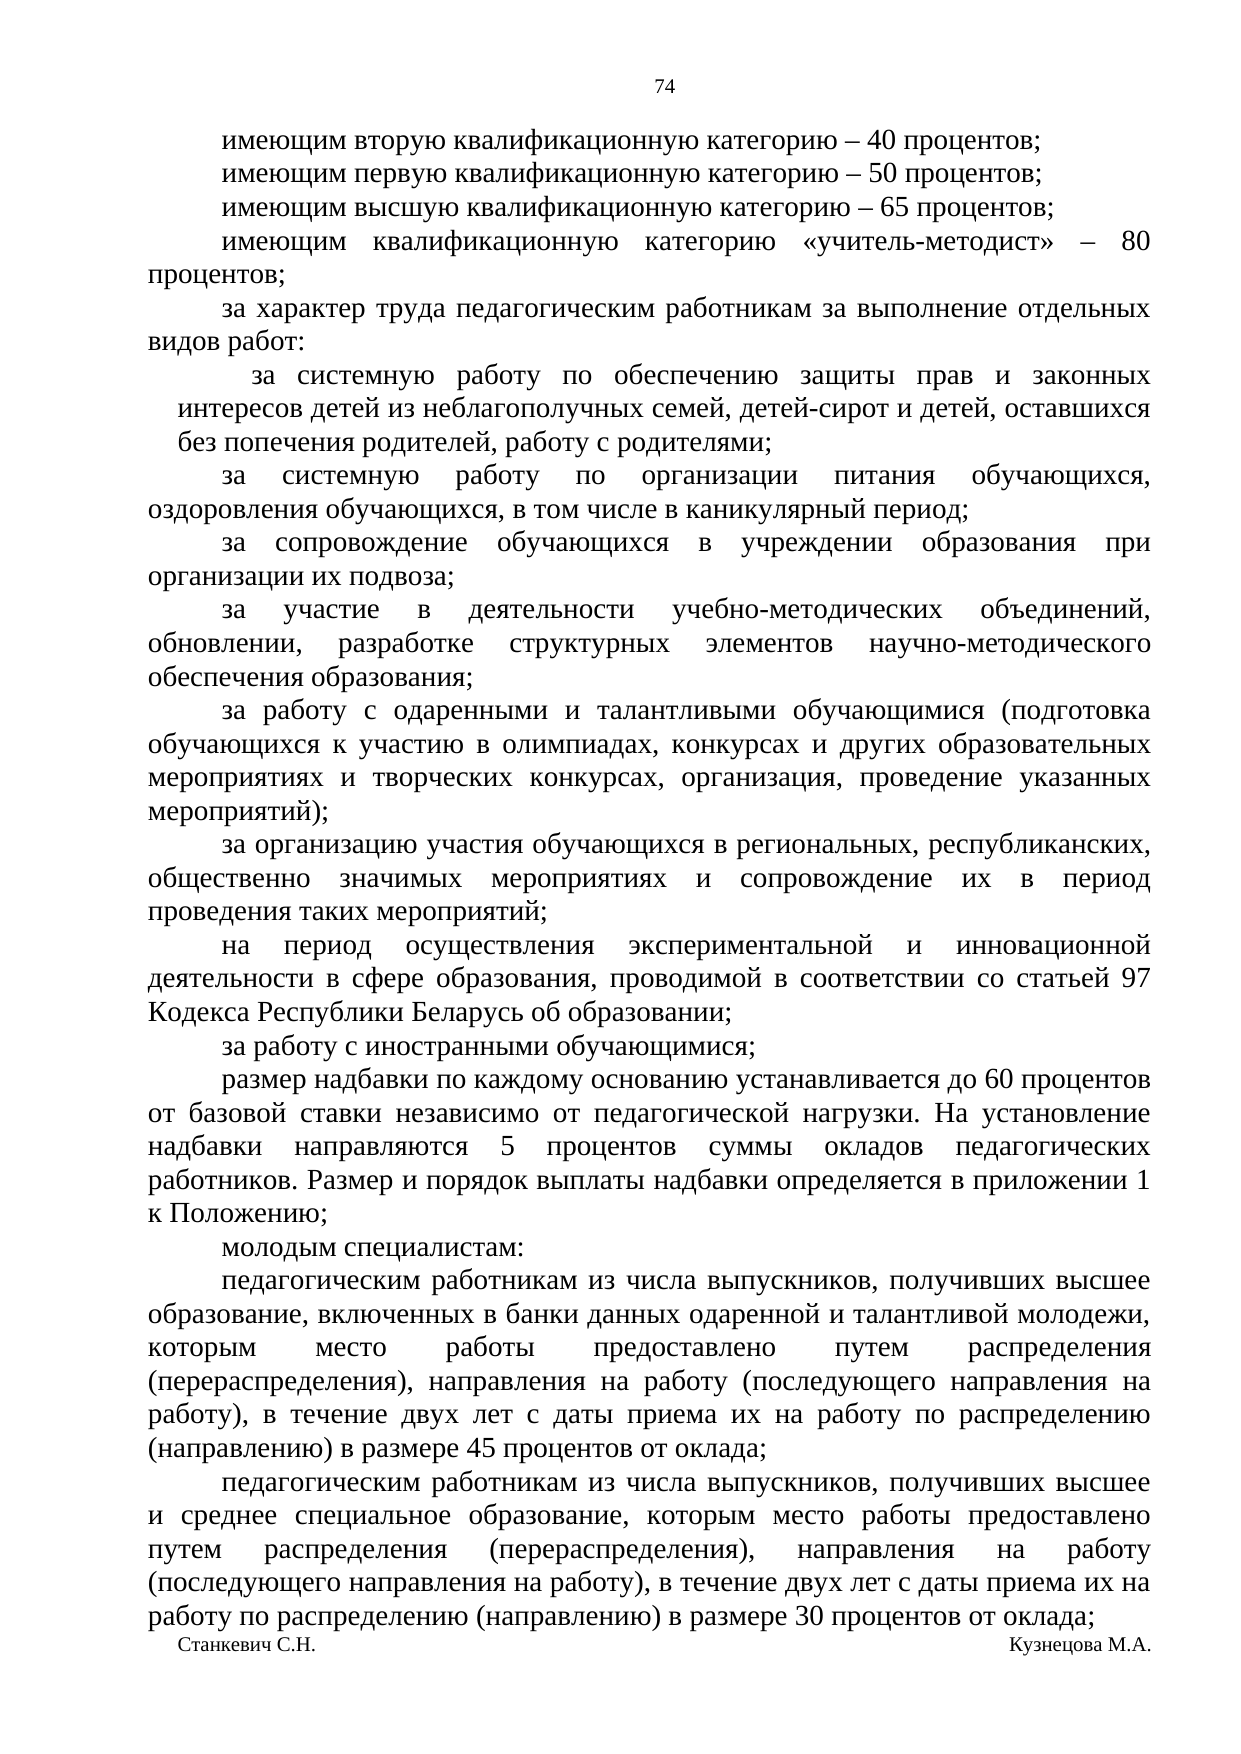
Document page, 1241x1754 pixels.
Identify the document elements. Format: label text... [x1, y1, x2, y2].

text размер надбавки по каждому основанию устанавливается до 60 процентов от базовой ставки независимо от педагогической нагрузки. На установление надбавки направляются 5 процентов суммы окладов педагогических работников. Размер и порядок выплаты надбавки определяется в приложении 1 к Положению; [148, 1061, 1152, 1229]
text за системную работу по обеспечению защиты прав и законных интересов детей из неблагополучных семей, детей-сирот и детей, оставшихся без попечения родителей, работу с родителями; [177, 357, 1152, 457]
text за характер труда педагогическим работникам за выполнение отдельных видов работ: [148, 290, 1152, 357]
text на период осуществления экспериментальной и инновационной деятельности в сфере образования, проводимой в соответствии со статьей 97 Кодекса Республики Беларусь об образовании; [148, 927, 1152, 1028]
text за организацию участия обучающихся в региональных, республиканских, общественно значимых мероприятиях и сопровождение их в период проведения таких мероприятий; [148, 826, 1152, 927]
text за сопровождение обучающихся в учреждении образования при организации их подвоза; [148, 524, 1152, 592]
text имеющим квалификационную категорию «учитель-методист» – 80 процентов; [148, 223, 1152, 290]
text молодым специалистам: [148, 1229, 1152, 1262]
text за работу с одаренными и талантливыми обучающимися (подготовка обучающихся к участию в олимпиадах, конкурсах и других образовательных мероприятиях и творческих конкурсах, организация, проведение указанных мероприятий); [148, 692, 1152, 826]
text имеющим вторую квалификационную категорию – 40 процентов; [148, 122, 1152, 156]
text за системную работу по организации питания обучающихся, оздоровления обучающихся, в том числе в каникулярный период; [148, 457, 1152, 524]
text имеющим первую квалификационную категорию – 50 процентов; [148, 156, 1152, 189]
text педагогическим работникам из числа выпускников, получивших высшее образование, включенных в банки данных одаренной и талантливой молодежи, которым место работы предоставлено путем распределения (перераспределения), направления на работу (последующего направления на работу), в течение двух лет с даты приема их на работу по распределению (направлению) в размере 45 процентов от оклада; [148, 1262, 1152, 1464]
text педагогическим работникам из числа выпускников, получивших высшее и среднее специальное образование, которым место работы предоставлено путем распределения (перераспределения), направления на работу (последующего направления на работу), в течение двух лет с даты приема их на работу по распределению (направлению) в размере 30 процентов от оклада; [148, 1464, 1152, 1631]
text за участие в деятельности учебно-методических объединений, обновлении, разработке структурных элементов научно-методического обеспечения образования; [148, 592, 1152, 692]
text имеющим высшую квалификационную категорию – 65 процентов; [148, 189, 1152, 223]
text за работу с иностранными обучающимися; [148, 1028, 1152, 1061]
